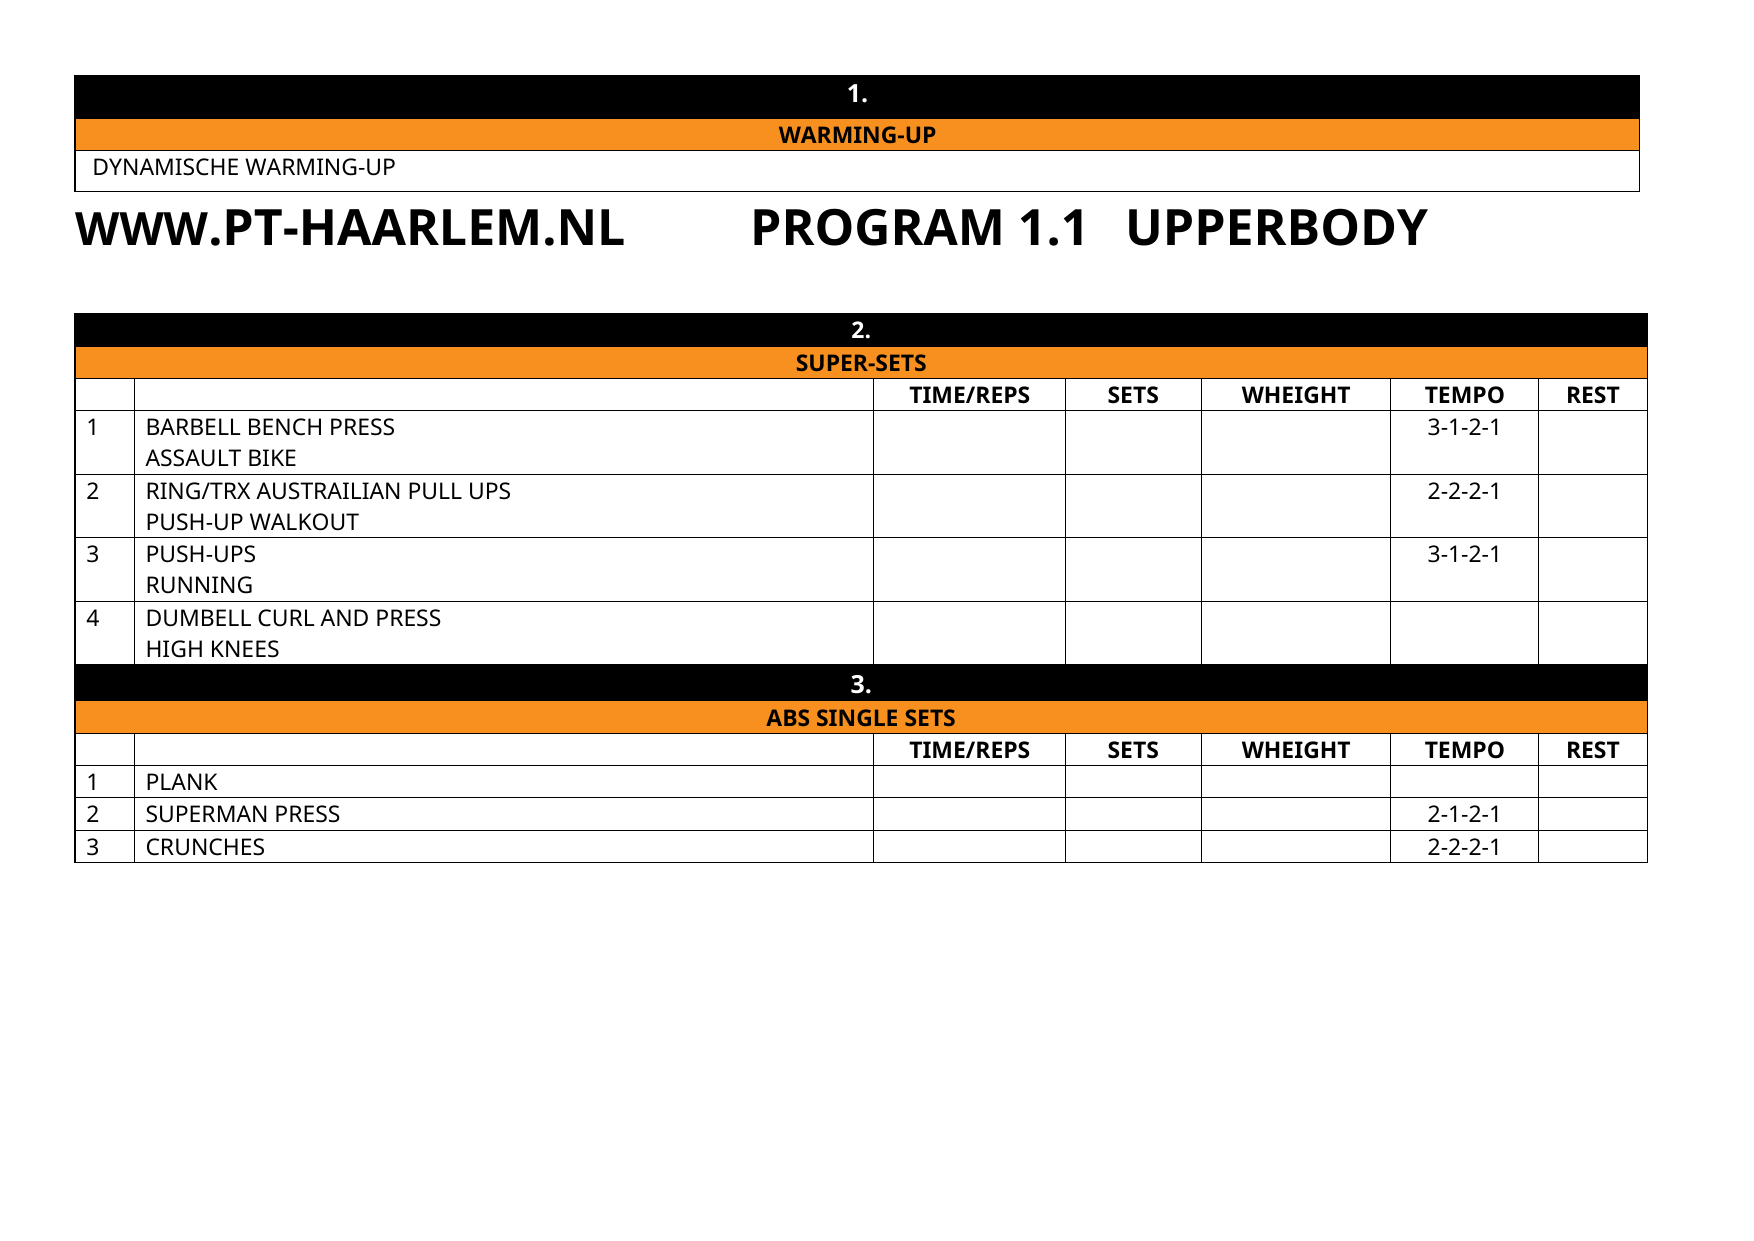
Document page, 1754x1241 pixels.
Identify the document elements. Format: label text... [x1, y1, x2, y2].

table_cell [1391, 766, 1538, 797]
table_cell 1 [76, 766, 134, 797]
table_cell [1066, 602, 1201, 664]
table_cell 2-1-2-1 [1391, 798, 1538, 829]
table_cell 2-2-2-1 [1391, 475, 1538, 537]
table_cell [874, 798, 1065, 829]
table_header 2. [76, 314, 1647, 346]
table_cell SUPER-SETS [76, 347, 1647, 378]
table_cell [1066, 411, 1201, 474]
table_header 1. [76, 76, 1639, 118]
table_cell [1202, 602, 1390, 664]
table_cell [874, 766, 1065, 797]
table_cell REST [1539, 379, 1647, 410]
table_cell REST [1539, 734, 1647, 765]
table_cell DUMBELL CURL AND PRESS HIGH KNEES [135, 602, 873, 664]
table_cell [1539, 831, 1647, 862]
table_cell PLANK [135, 766, 873, 797]
table_cell [1066, 766, 1201, 797]
table_cell ABS SINGLE SETS [76, 701, 1647, 733]
table_cell [1539, 798, 1647, 829]
table_cell WHEIGHT [1202, 379, 1390, 410]
table_cell [874, 538, 1065, 601]
table_cell CRUNCHES [135, 831, 873, 862]
table_cell 3-1-2-1 [1391, 411, 1538, 474]
table_cell SETS [1066, 734, 1201, 765]
table_cell WHEIGHT [1202, 734, 1390, 765]
table_cell [1202, 798, 1390, 829]
table_cell [1202, 411, 1390, 474]
table_cell SUPERMAN PRESS [135, 798, 873, 829]
table_cell [1391, 602, 1538, 664]
table_cell [1539, 411, 1647, 474]
table_cell [76, 379, 134, 410]
table_cell 2 [76, 475, 134, 537]
table_cell [1202, 766, 1390, 797]
table_cell 4 [76, 602, 134, 664]
table_cell 2 [76, 798, 134, 829]
table_cell TEMPO [1391, 379, 1538, 410]
table_cell [1066, 798, 1201, 829]
table_cell 3-1-2-1 [1391, 538, 1538, 601]
table_cell 1 [76, 411, 134, 474]
table_cell [1202, 475, 1390, 537]
table_cell PUSH-UPS RUNNING [135, 538, 873, 601]
table_cell [1539, 766, 1647, 797]
table_cell WARMING-UP [76, 119, 1639, 150]
table_cell [76, 734, 134, 765]
table_cell RING/TRX AUSTRAILIAN PULL UPS PUSH-UP WALKOUT [135, 475, 873, 537]
table_cell 3 [76, 538, 134, 601]
table_cell TIME/REPS [874, 379, 1065, 410]
table_cell [1539, 475, 1647, 537]
table_header 3. [76, 666, 1647, 700]
table_cell [874, 411, 1065, 474]
table_cell DYNAMISCHE WARMING-UP [76, 151, 1639, 191]
table_cell SETS [1066, 379, 1201, 410]
table_cell [1066, 475, 1201, 537]
table_cell [1066, 538, 1201, 601]
table_cell [1539, 538, 1647, 601]
table_cell [1539, 602, 1647, 664]
table_cell [135, 734, 873, 765]
table_cell 3 [76, 831, 134, 862]
table_cell [874, 602, 1065, 664]
text WWW.PT-HAARLEM.NL PROGRAM 1.1 UPPERBODY [75, 192, 1679, 260]
table_cell [874, 475, 1065, 537]
table_cell [1202, 538, 1390, 601]
table_cell TEMPO [1391, 734, 1538, 765]
table_cell [135, 379, 873, 410]
table_cell TIME/REPS [874, 734, 1065, 765]
table_cell [874, 831, 1065, 862]
table_cell 2-2-2-1 [1391, 831, 1538, 862]
table_cell [1202, 831, 1390, 862]
table_cell [1066, 831, 1201, 862]
table_cell BARBELL BENCH PRESS ASSAULT BIKE [135, 411, 873, 474]
